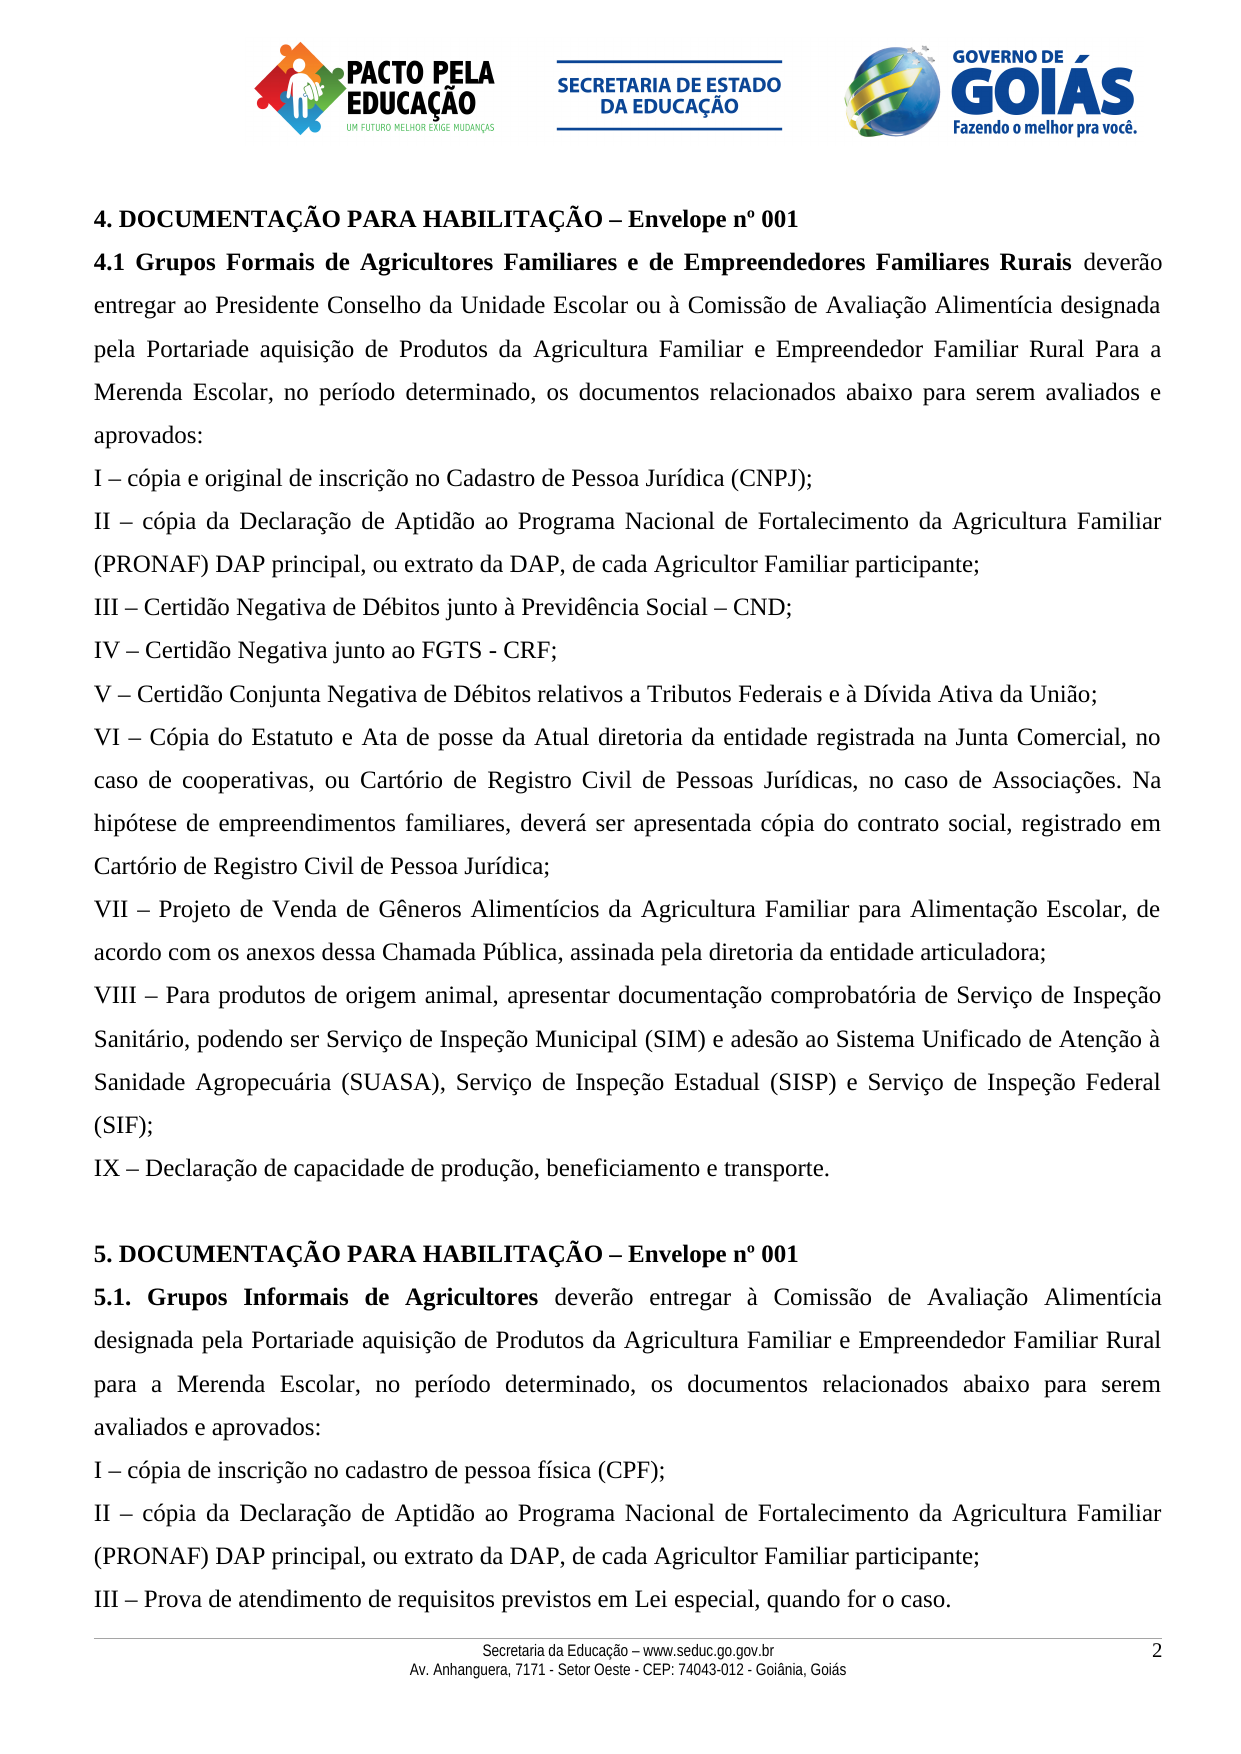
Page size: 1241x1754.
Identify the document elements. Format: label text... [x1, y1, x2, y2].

text VI – Cópia do Estatuto e Ata de posse da Atual diretoria da entidade registrada na Junta Comercial, no caso de cooperativas, ou Cartório de Registro Civil de Pessoas Jurídicas, no caso de Associações. Na hipótese de empreendimentos familiares, deverá ser apresentada cópia do contrato social, registrado em Cartório de Registro Civil de Pessoa Jurídica; [94, 722, 1162, 880]
text IV – Certidão Negativa junto ao FGTS - CRF; [94, 636, 1162, 664]
text III – Certidão Negativa de Débitos junto à Previdência Social – CND; [94, 592, 1162, 621]
text 4.1 Grupos Formais de Agricultores Familiares e de Empreendedores Familiares Rurais deverão entregar ao Presidente Conselho da Unidade Escolar ou à Comissão de Avaliação Alimentícia designada pela Portariade aquisição de Produtos da Agricultura Familiar e Empreendedor Familiar Rural Para a Merenda Escolar, no período determinado, os documentos relacionados abaixo para serem avaliados e aprovados: [94, 247, 1162, 449]
text 5. DOCUMENTAÇÃO PARA HABILITAÇÃO – Envelope nº 001 [94, 1239, 1162, 1268]
text II – cópia da Declaração de Aptidão ao Programa Nacional de Fortalecimento da Agricultura Familiar (PRONAF) DAP principal, ou extrato da DAP, de cada Agricultor Familiar participante; [94, 506, 1162, 578]
text VII – Projeto de Venda de Gêneros Alimentícios da Agricultura Familiar para Alimentação Escolar, de acordo com os anexos dessa Chamada Pública, assinada pela diretoria da entidade articuladora; [94, 894, 1162, 966]
text I – cópia e original de inscrição no Cadastro de Pessoa Jurídica (CNPJ); [94, 463, 1162, 492]
text 5.1. Grupos Informais de Agricultores deverão entregar à Comissão de Avaliação Alimentícia designada pela Portariade aquisição de Produtos da Agricultura Familiar e Empreendedor Familiar Rural para a Merenda Escolar, no período determinado, os documentos relacionados abaixo para serem avaliados e aprovados: [94, 1282, 1162, 1441]
text I – cópia de inscrição no cadastro de pessoa física (CPF); [94, 1455, 1162, 1484]
text VIII – Para produtos de origem animal, apresentar documentação comprobatória de Serviço de Inspeção Sanitário, podendo ser Serviço de Inspeção Municipal (SIM) e adesão ao Sistema Unificado de Atenção à Sanidade Agropecuária (SUASA), Serviço de Inspeção Estadual (SISP) e Serviço de Inspeção Federal (SIF); [94, 981, 1162, 1139]
text V – Certidão Conjunta Negativa de Débitos relativos a Tributos Federais e à Dívida Ativa da União; [94, 679, 1162, 707]
picture [245, 37, 1144, 146]
text 4. DOCUMENTAÇÃO PARA HABILITAÇÃO – Envelope nº 001 [94, 204, 1162, 233]
text IX – Declaração de capacidade de produção, beneficiamento e transporte. [94, 1153, 1162, 1182]
text III – Prova de atendimento de requisitos previstos em Lei especial, quando for o caso. [94, 1584, 1162, 1613]
text II – cópia da Declaração de Aptidão ao Programa Nacional de Fortalecimento da Agricultura Familiar (PRONAF) DAP principal, ou extrato da DAP, de cada Agricultor Familiar participante; [94, 1498, 1162, 1570]
